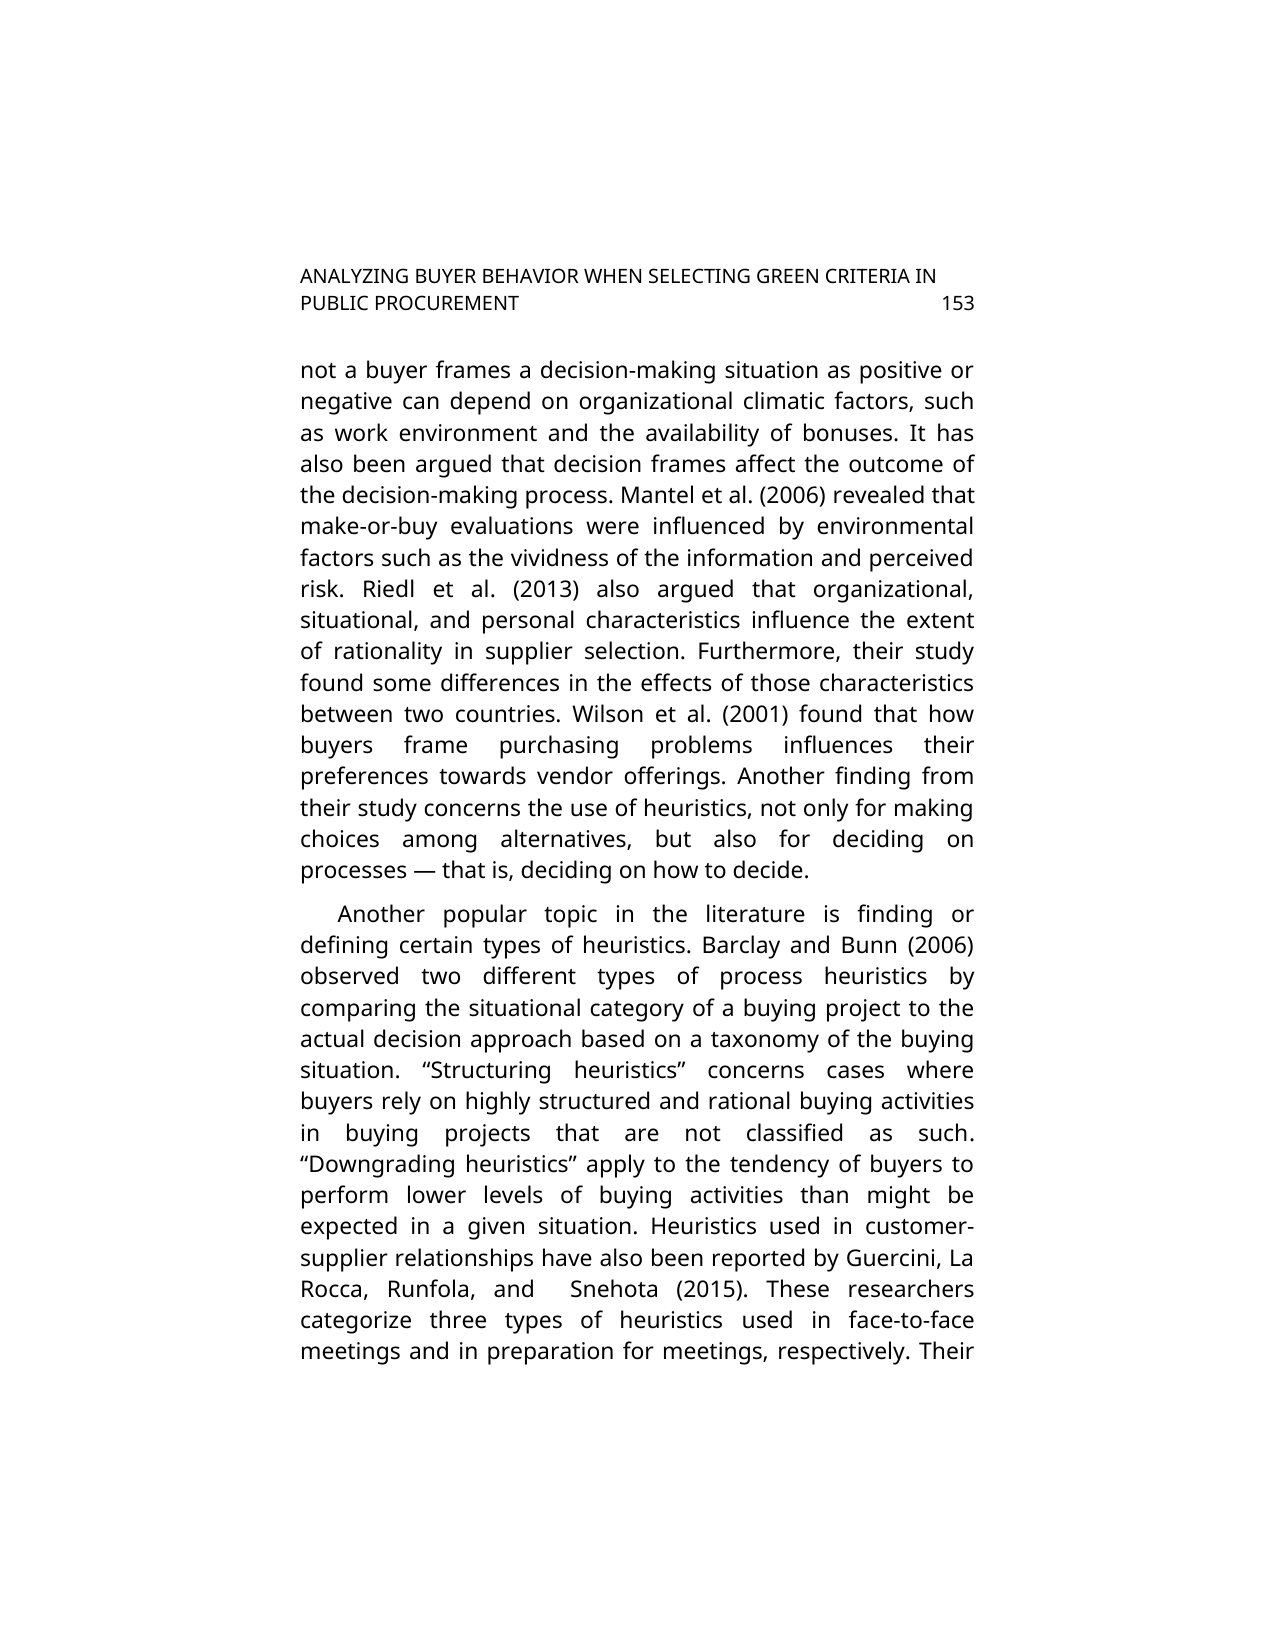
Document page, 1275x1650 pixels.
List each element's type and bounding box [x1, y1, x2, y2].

text [300, 354, 975, 885]
text [300, 898, 975, 1366]
